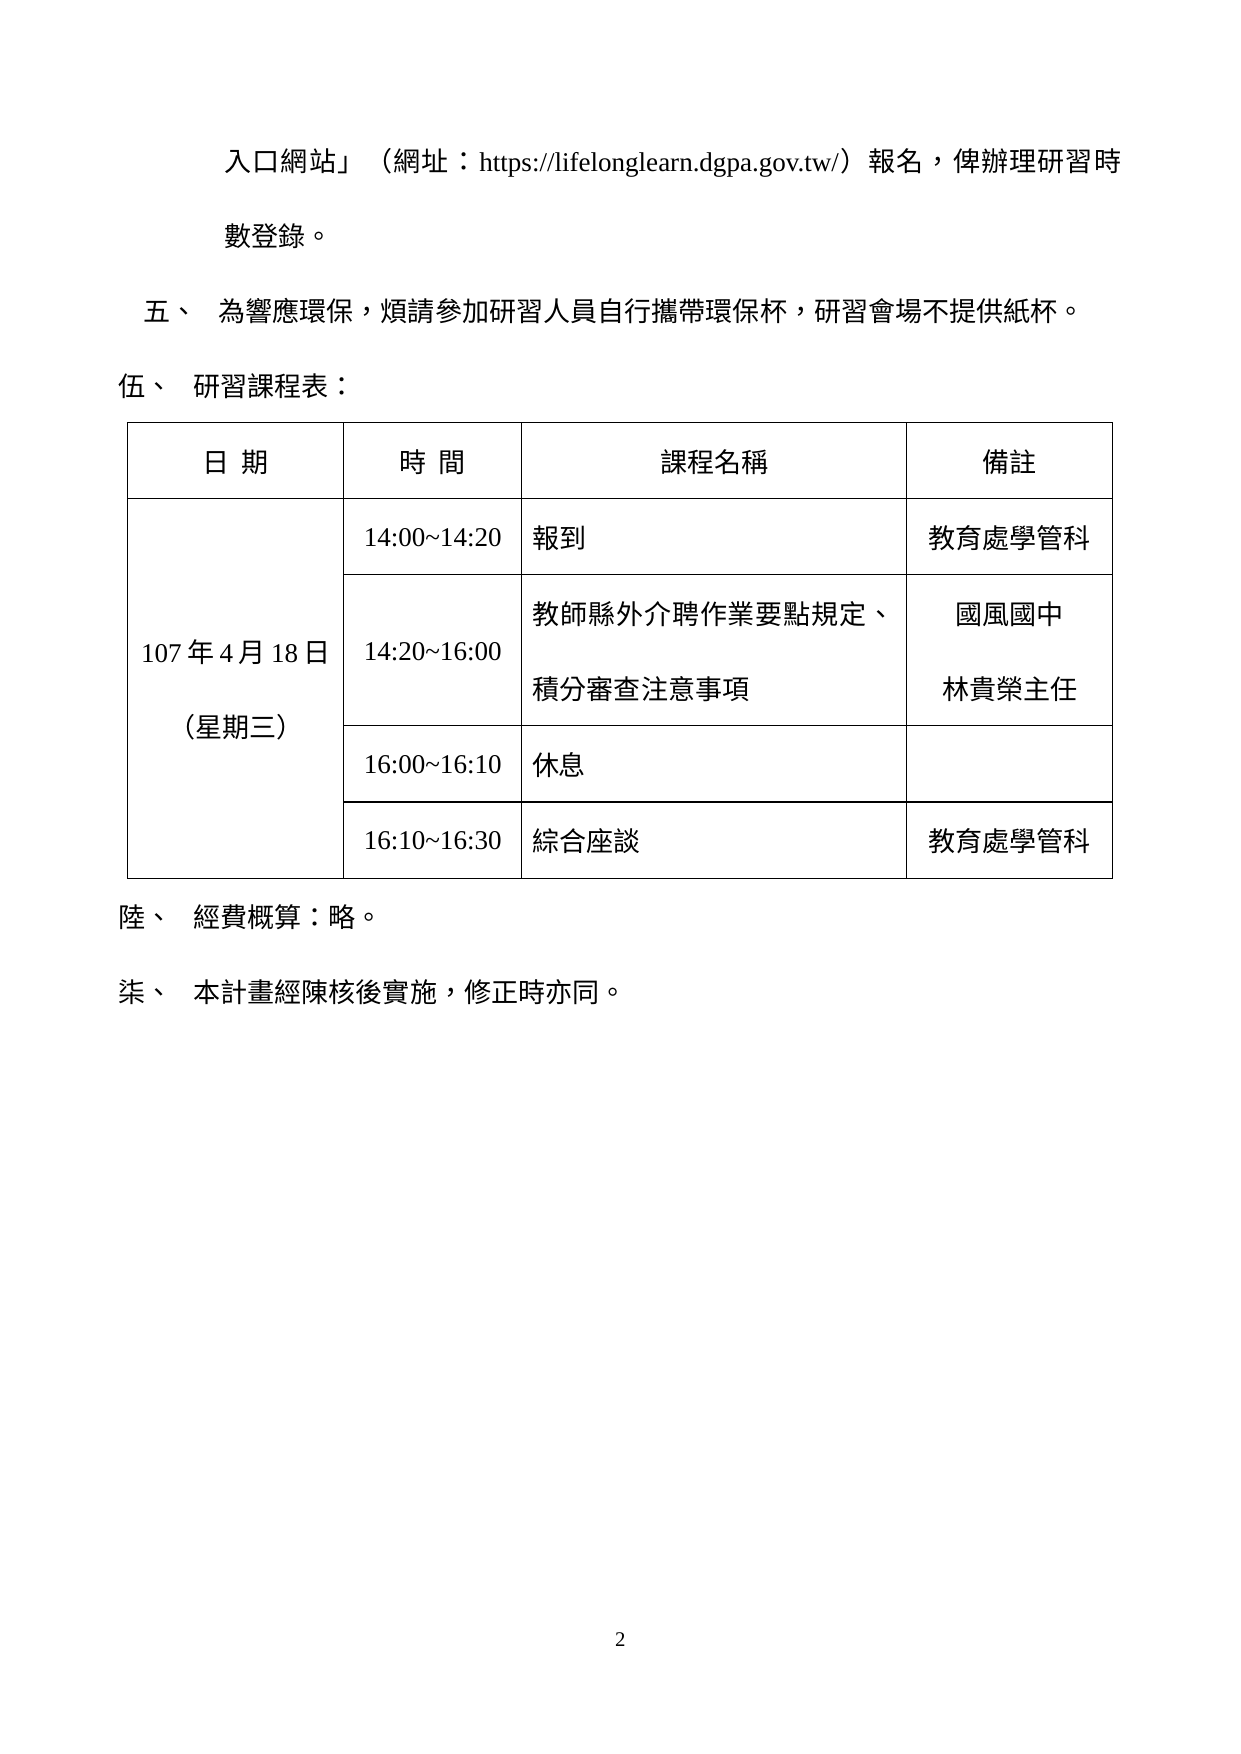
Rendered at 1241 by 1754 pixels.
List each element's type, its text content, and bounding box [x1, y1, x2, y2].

list 經費概算：略。 [118, 878, 1122, 953]
list 本計畫經陳核後實施，修正時亦同。 [118, 953, 1122, 1028]
list 研習課程表： [118, 347, 1122, 422]
table_cell 14:00~14:20 [344, 499, 521, 574]
table_cell 16:10~16:30 [344, 803, 521, 877]
table_header 日 期 [128, 423, 343, 498]
table_cell 教師縣外介聘作業要點規定、積分審查注意事項 [522, 575, 906, 725]
table_cell 教育處學管科 [907, 803, 1112, 877]
table_cell 16:00~16:10 [344, 726, 521, 801]
table_cell 107年4月18日（星期三） [128, 499, 343, 877]
table_cell 報到 [522, 499, 906, 574]
list 為響應環保，煩請參加研習人員自行攜帶環保杯，研習會場不提供紙杯。 [143, 272, 1122, 347]
table_header 備註 [907, 423, 1112, 498]
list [143, 122, 1122, 272]
table_cell 休息 [522, 726, 906, 801]
table_cell [907, 726, 1112, 801]
table_cell 綜合座談 [522, 803, 906, 877]
table_cell 國風國中 林貴榮主任 [907, 575, 1112, 725]
table_cell 14:20~16:00 [344, 575, 521, 725]
table_cell 教育處學管科 [907, 499, 1112, 574]
table_header 課程名稱 [522, 423, 906, 498]
table_header 時 間 [344, 423, 521, 498]
